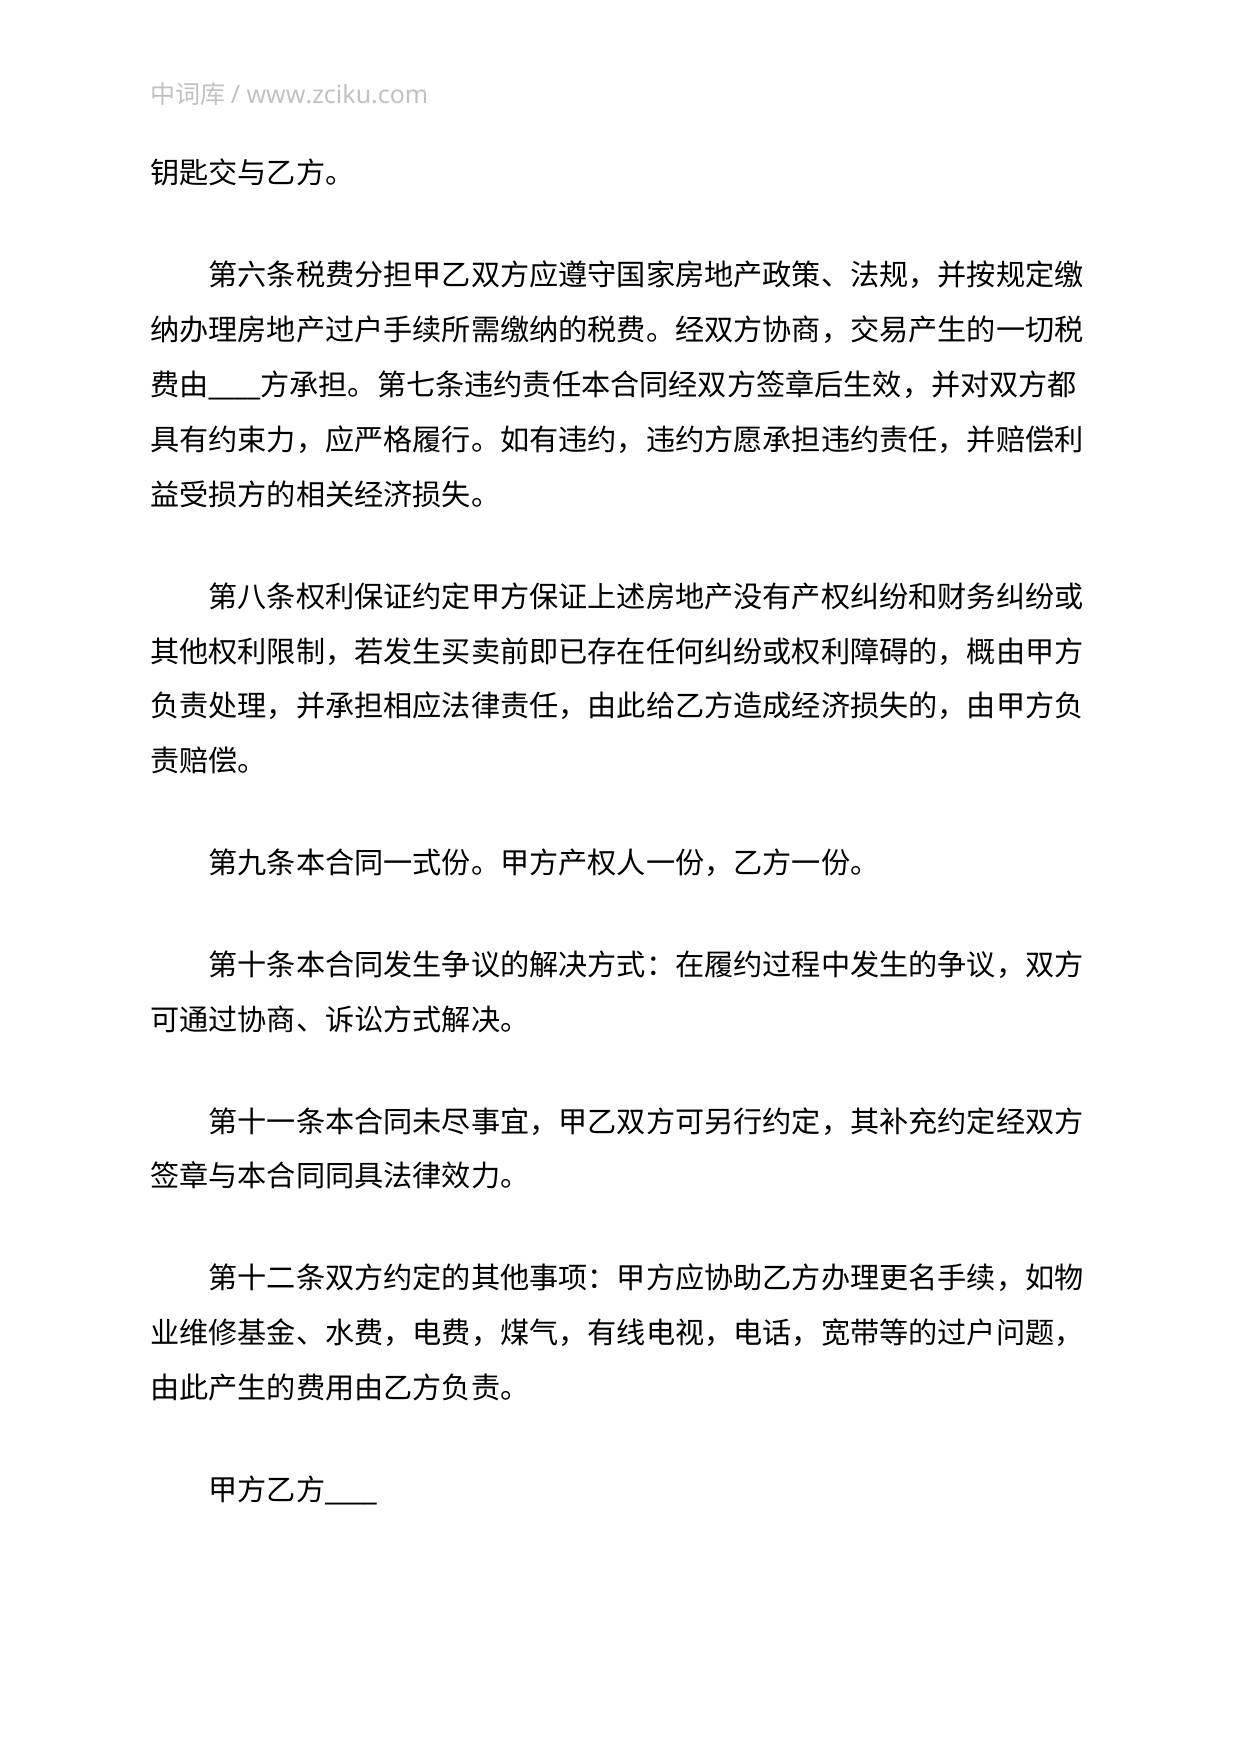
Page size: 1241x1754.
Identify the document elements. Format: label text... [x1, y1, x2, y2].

text 第十二条双方约定的其他事项：甲方应协助乙方办理更名手续，如物业维修基金、水费，电费，煤气，有线电视，电话，宽带等的过户问题，由此产生的费用由乙方负责。 [150, 1255, 1090, 1407]
text 第八条权利保证约定甲方保证上述房地产没有产权纠纷和财务纠纷或其他权利限制，若发生买卖前即已存在任何纠纷或权利障碍的，概由甲方负责处理，并承担相应法律责任，由此给乙方造成经济损失的，由甲方负责赔偿。 [150, 573, 1090, 780]
text 第六条税费分担甲乙双方应遵守国家房地产政策、法规，并按规定缴纳办理房地产过户手续所需缴纳的税费。经双方协商，交易产生的一切税费由____方承担。第七条违约责任本合同经双方签章后生效，并对双方都具有约束力，应严格履行。如有违约，违约方愿承担违约责任，并赔偿利益受损方的相关经济损失。 [150, 252, 1090, 514]
text 第十条本合同发生争议的解决方式：在履约过程中发生的争议，双方可通过协商、诉讼方式解决。 [150, 941, 1090, 1039]
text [150, 150, 1090, 192]
text 第九条本合同一式份。甲方产权人一份，乙方一份。 [150, 840, 1090, 882]
text 第十一条本合同未尽事宜，甲乙双方可另行约定，其补充约定经双方签章与本合同同具法律效力。 [150, 1098, 1090, 1195]
text 甲方乙方____ [150, 1466, 1090, 1509]
